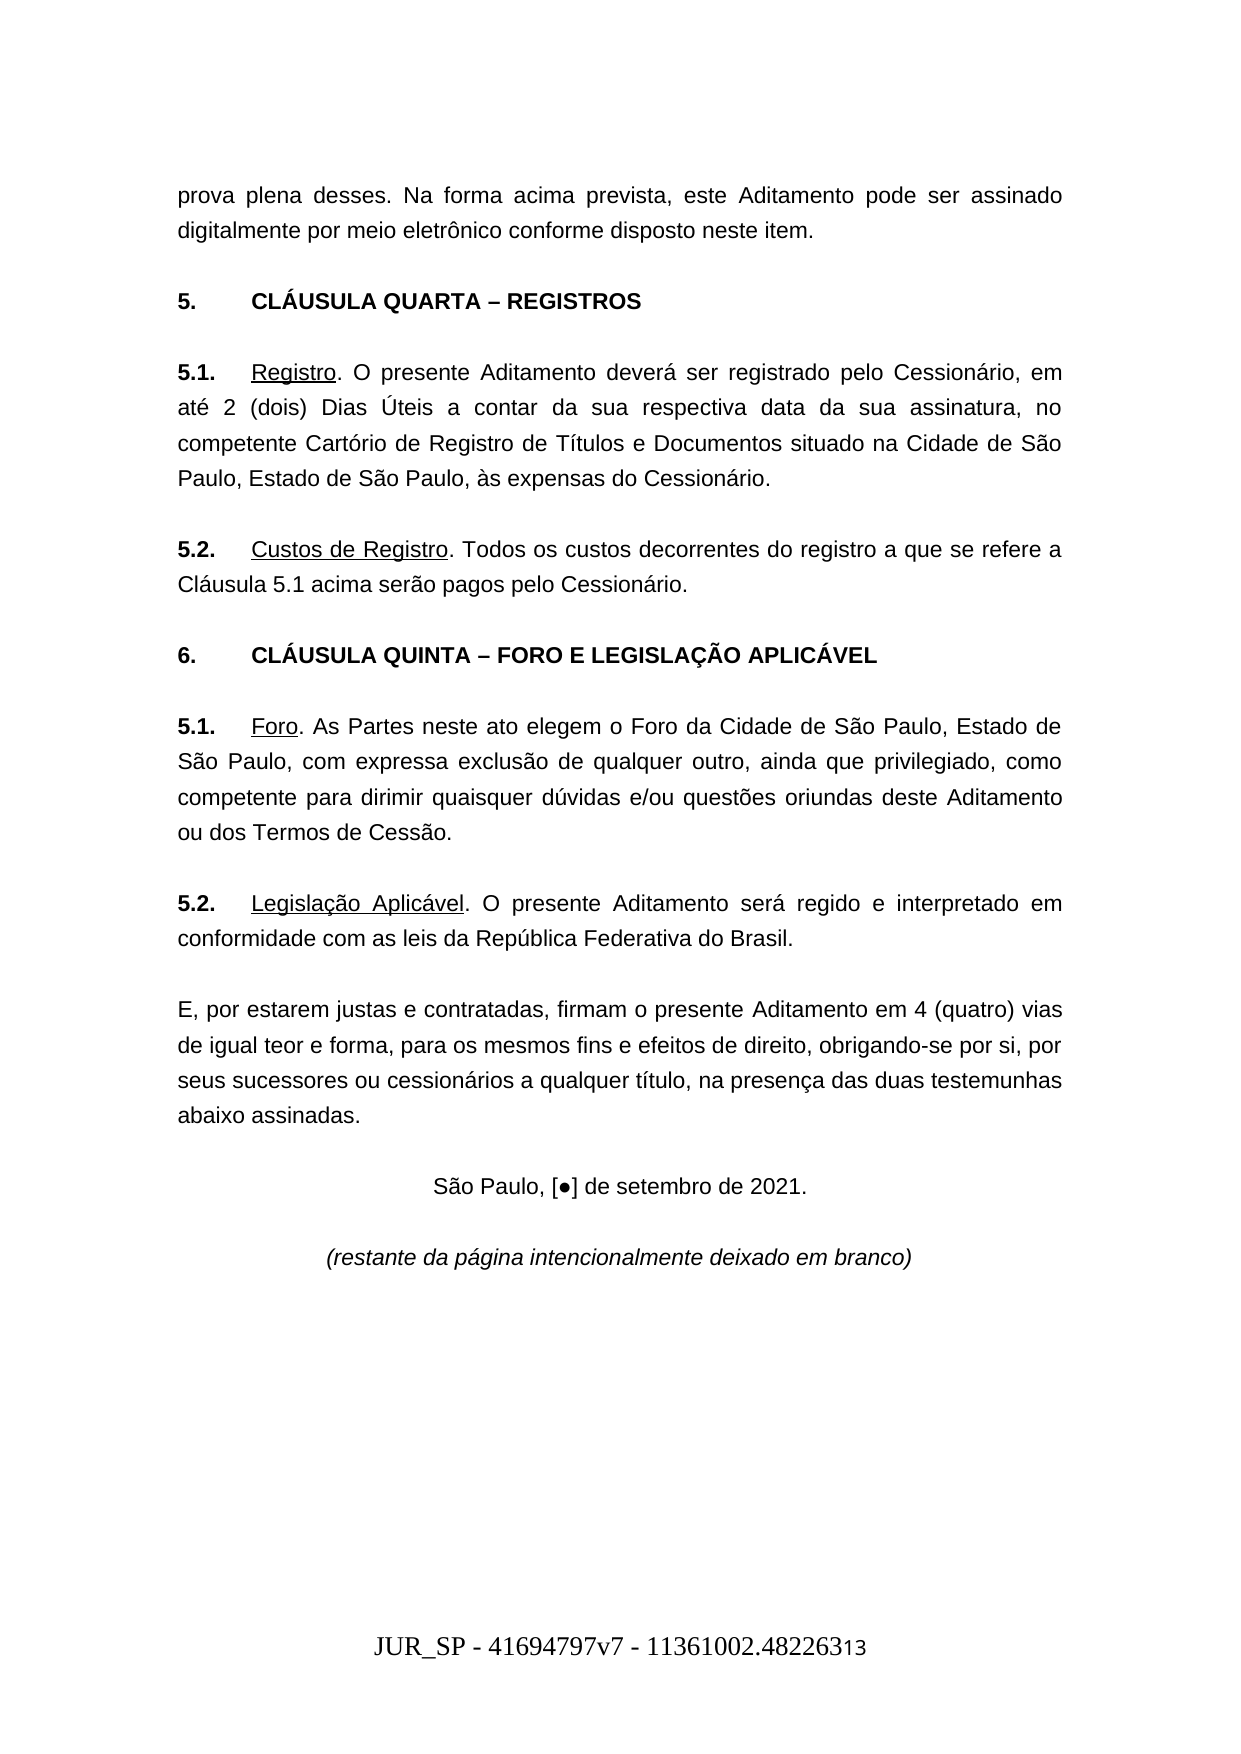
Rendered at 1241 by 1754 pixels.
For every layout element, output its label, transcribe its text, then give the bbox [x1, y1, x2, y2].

text E, por estarem justas e contratadas, firmam o presente Aditamento em 4 (quatro) vias de igual teor e forma, para os mesmos fins e efeitos de direito, obrigando-se por si, por seus sucessores ou cessionários a qualquer título, na presença das duas testemunhas abaixo assinadas. [177, 989, 1063, 1131]
text 5.1. Foro. As Partes neste ato elegem o Foro da Cidade de São Paulo, Estado de São Paulo, com expressa exclusão de qualquer outro, ainda que privilegiado, como competente para dirimir quaisquer dúvidas e/ou questões oriundas deste Aditamento ou dos Termos de Cessão. [177, 706, 1063, 848]
list Custos de Registro. Todos os custos decorrentes do registro a que se refere a Cláusula 5.1 acima serão pagos pelo Cessionário. [177, 529, 1063, 600]
text 5.2. Legislação Aplicável. O presente Aditamento será regido e interpretado em conformidade com as leis da República Federativa do Brasil. [177, 883, 1063, 954]
text São Paulo, [●] de setembro de 2021. [177, 1166, 1063, 1202]
list Registro. O presente Aditamento deverá ser registrado pelo Cessionário, em até 2 (dois) Dias Úteis a contar da sua respectiva data da sua assinatura, no competente Cartório de Registro de Títulos e Documentos situado na Cidade de São Paulo, Estado de São Paulo, às expensas do Cessionário. [177, 352, 1063, 493]
subtitle CLÁUSULA QUARTA – REGISTROS [177, 281, 1063, 316]
text (restante da página intencionalmente deixado em branco) [177, 1237, 1063, 1273]
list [177, 175, 1063, 246]
subtitle CLÁUSULA QUINTA – FORO E LEGISLAÇÃO APLICÁVEL [177, 635, 1063, 671]
